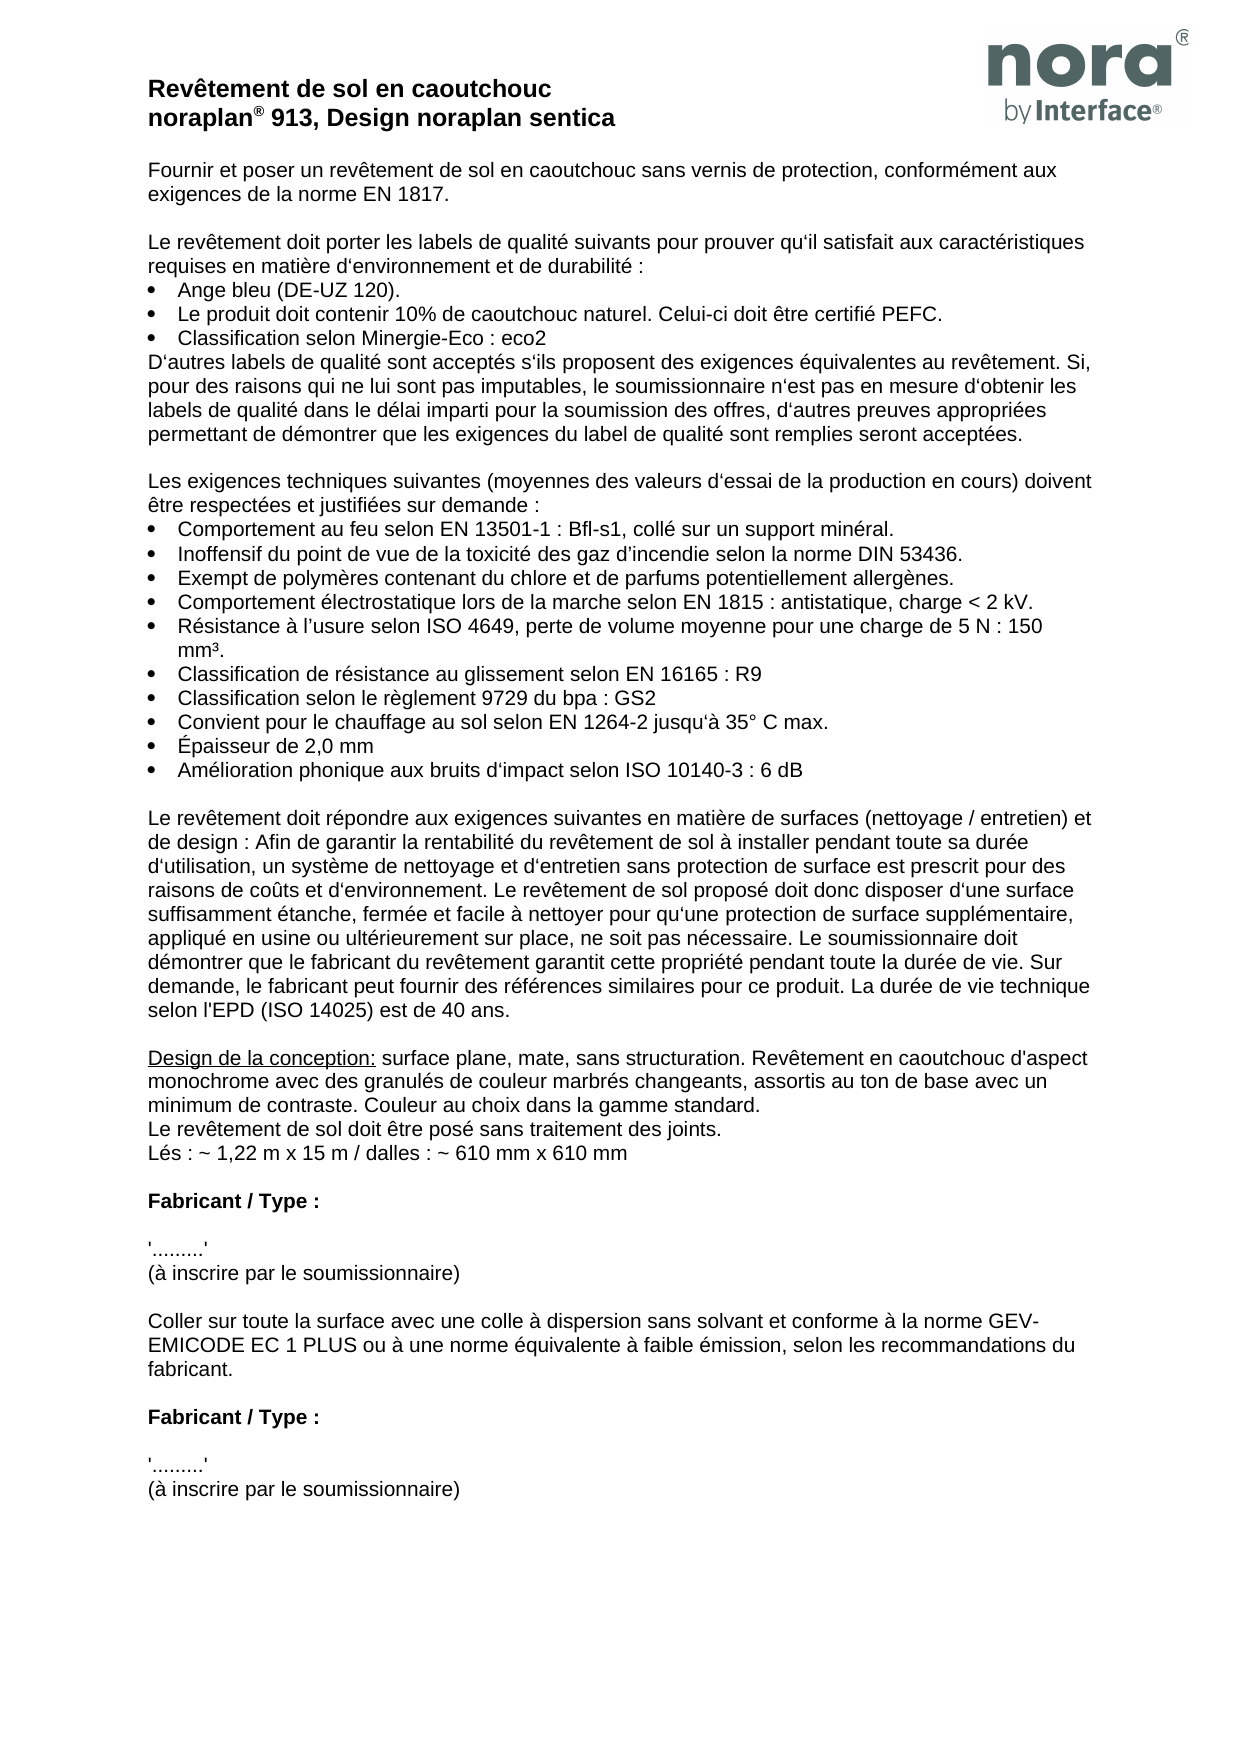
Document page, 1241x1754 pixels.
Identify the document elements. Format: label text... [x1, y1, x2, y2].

list Classification selon le règlement 9729 du bpa : GS2 [148, 686, 1093, 710]
list Ange bleu (DE-UZ 120). [148, 277, 1093, 301]
text D‘autres labels de qualité sont acceptés s‘ils proposent des exigences équivalentes au revêtement. Si, pour des raisons qui ne lui sont pas imputables, le soumissionnaire n‘est pas en mesure d‘obtenir les labels de qualité dans le délai imparti pour la soumission des offres, d‘autres preuves appropriées permettant de démontrer que les exigences du label de qualité sont remplies seront acceptées. [148, 349, 1093, 445]
text '.........' [148, 1453, 1093, 1477]
picture [988, 29, 1189, 124]
list Comportement au feu selon EN 13501-1 : Bfl-s1, collé sur un support minéral. [148, 517, 1093, 541]
text Lés : ~ 1,22 m x 15 m / dalles : ~ 610 mm x 610 mm [148, 1141, 1093, 1165]
list Inoffensif du point de vue de la toxicité des gaz d’incendie selon la norme DIN 53436. [148, 541, 1093, 565]
text (à inscrire par le soumissionnaire) [148, 1477, 1093, 1501]
text Le revêtement doit répondre aux exigences suivantes en matière de surfaces (nettoyage / entretien) et de design : Afin de garantir la rentabilité du revêtement de sol à installer pendant toute sa durée d‘utilisation, un système de nettoyage et d‘entretien sans protection de surface est prescrit pour des raisons de coûts et d‘environnement. Le revêtement de sol proposé doit donc disposer d‘une surface suffisamment étanche, fermée et facile à nettoyer pour qu‘une protection de surface supplémentaire, appliqué en usine ou ultérieurement sur place, ne soit pas nécessaire. Le soumissionnaire doit démontrer que le fabricant du revêtement garantit cette propriété pendant toute la durée de vie. Sur demande, le fabricant peut fournir des références similaires pour ce produit. La durée de vie technique selon l'EPD (ISO 14025) est de 40 ans. [148, 806, 1093, 1021]
list Amélioration phonique aux bruits d‘impact selon ISO 10140-3 : 6 dB [148, 758, 1093, 782]
text (à inscrire par le soumissionnaire) [148, 1261, 1093, 1285]
text Le revêtement de sol doit être posé sans traitement des joints. [148, 1117, 1093, 1141]
list Résistance à l’usure selon ISO 4649, perte de volume moyenne pour une charge de 5 N : 150 mm³. [148, 613, 1093, 662]
list Classification selon Minergie-Eco : eco2 [148, 326, 1093, 349]
list Le produit doit contenir 10% de caoutchouc naturel. Celui-ci doit être certifié PEFC. [148, 301, 1093, 326]
text Fabricant / Type : [148, 1189, 1093, 1213]
text Fabricant / Type : [148, 1405, 1093, 1429]
text Coller sur toute la surface avec une colle à dispersion sans solvant et conforme à la norme GEV-EMICODE EC 1 PLUS ou à une norme équivalente à faible émission, selon les recommandations du fabricant. [148, 1309, 1093, 1381]
list Comportement électrostatique lors de la marche selon EN 1815 : antistatique, charge < 2 kV. [148, 589, 1093, 613]
text Les exigences techniques suivantes (moyennes des valeurs d‘essai de la production en cours) doivent être respectées et justifiées sur demande : [148, 469, 1093, 517]
list Convient pour le chauffage au sol selon EN 1264-2 jusqu‘à 35° C max. [148, 710, 1093, 734]
text Le revêtement doit porter les labels de qualité suivants pour prouver qu‘il satisfait aux caractéristiques requises en matière d‘environnement et de durabilité : [148, 229, 1093, 277]
text Fournir et poser un revêtement de sol en caoutchouc sans vernis de protection, conformément aux exigences de la norme EN 1817. [148, 158, 1093, 206]
list Épaisseur de 2,0 mm [148, 734, 1093, 758]
text '.........' [148, 1237, 1093, 1261]
text Design de la conception: surface plane, mate, sans structuration. Revêtement en caoutchouc d'aspect monochrome avec des granulés de couleur marbrés changeants, assortis au ton de base avec un minimum de contraste. Couleur au choix dans la gamme standard. [148, 1045, 1093, 1117]
list Classification de résistance au glissement selon EN 16165 : R9 [148, 662, 1093, 686]
list Exempt de polymères contenant du chlore et de parfums potentiellement allergènes. [148, 565, 1093, 589]
